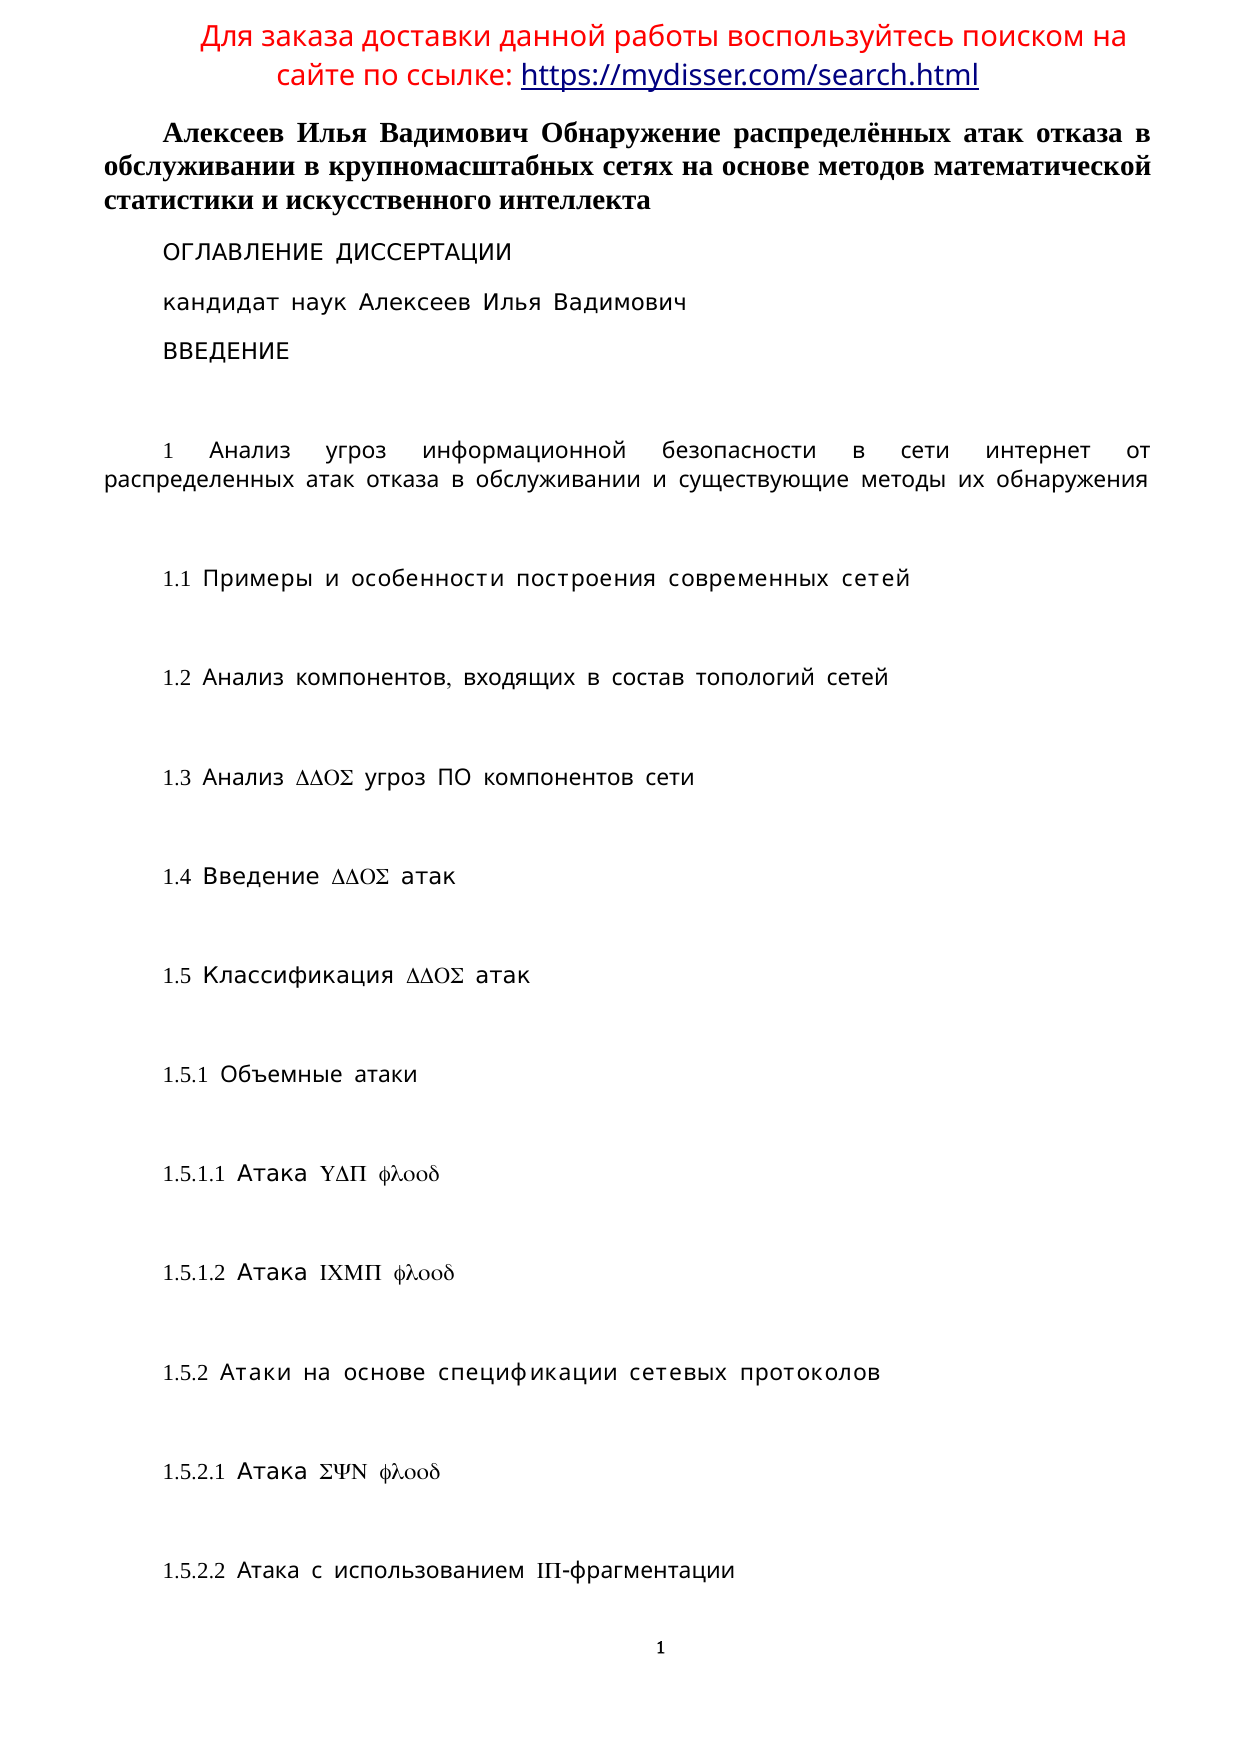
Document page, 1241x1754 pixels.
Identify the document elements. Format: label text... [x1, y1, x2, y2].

text кандидат наук Алексеев Илья Вадимович [103, 286, 1152, 315]
text 1.5 Классификация DDOS атак [103, 959, 1152, 988]
text 1.5.1.1 Атака UDP flood [103, 1158, 1152, 1186]
text 1.2 Анализ компонентов, входящих в состав топологий сетей [103, 662, 1152, 691]
text 1.5.2 Атаки на основе спецификации сетевых протоколов [103, 1356, 1152, 1385]
text 1.5.2.1 Атака SYN flood [103, 1455, 1152, 1484]
text 1 Анализ угроз информационной безопасности в сети интернет от распределенных атак отказа в обслуживании и существующие методы их обнаружения [103, 435, 1152, 492]
text ОГЛАВЛЕНИЕ ДИССЕРТАЦИИ [103, 236, 1152, 265]
text 1.5.1 Объемные атаки [103, 1058, 1152, 1087]
text 1.1 Примеры и особенности построения современных сетей [103, 563, 1152, 591]
text ВВЕДЕНИЕ [103, 336, 1152, 364]
text Алексеев Илья Вадимович Обнаружение распределённых атак отказа в обслуживании в крупномасштабных сетях на основе методов математической статистики и искусственного интеллекта [103, 115, 1152, 216]
text 1.3 Анализ DDOS угроз ПО компонентов сети [103, 761, 1152, 790]
text 1.5.2.2 Атака с использованием IP-фрагментации [103, 1554, 1152, 1583]
text 1.4 Введение DDOS атак [103, 860, 1152, 889]
text 1.5.1.2 Атака ICMP flood [103, 1257, 1152, 1286]
